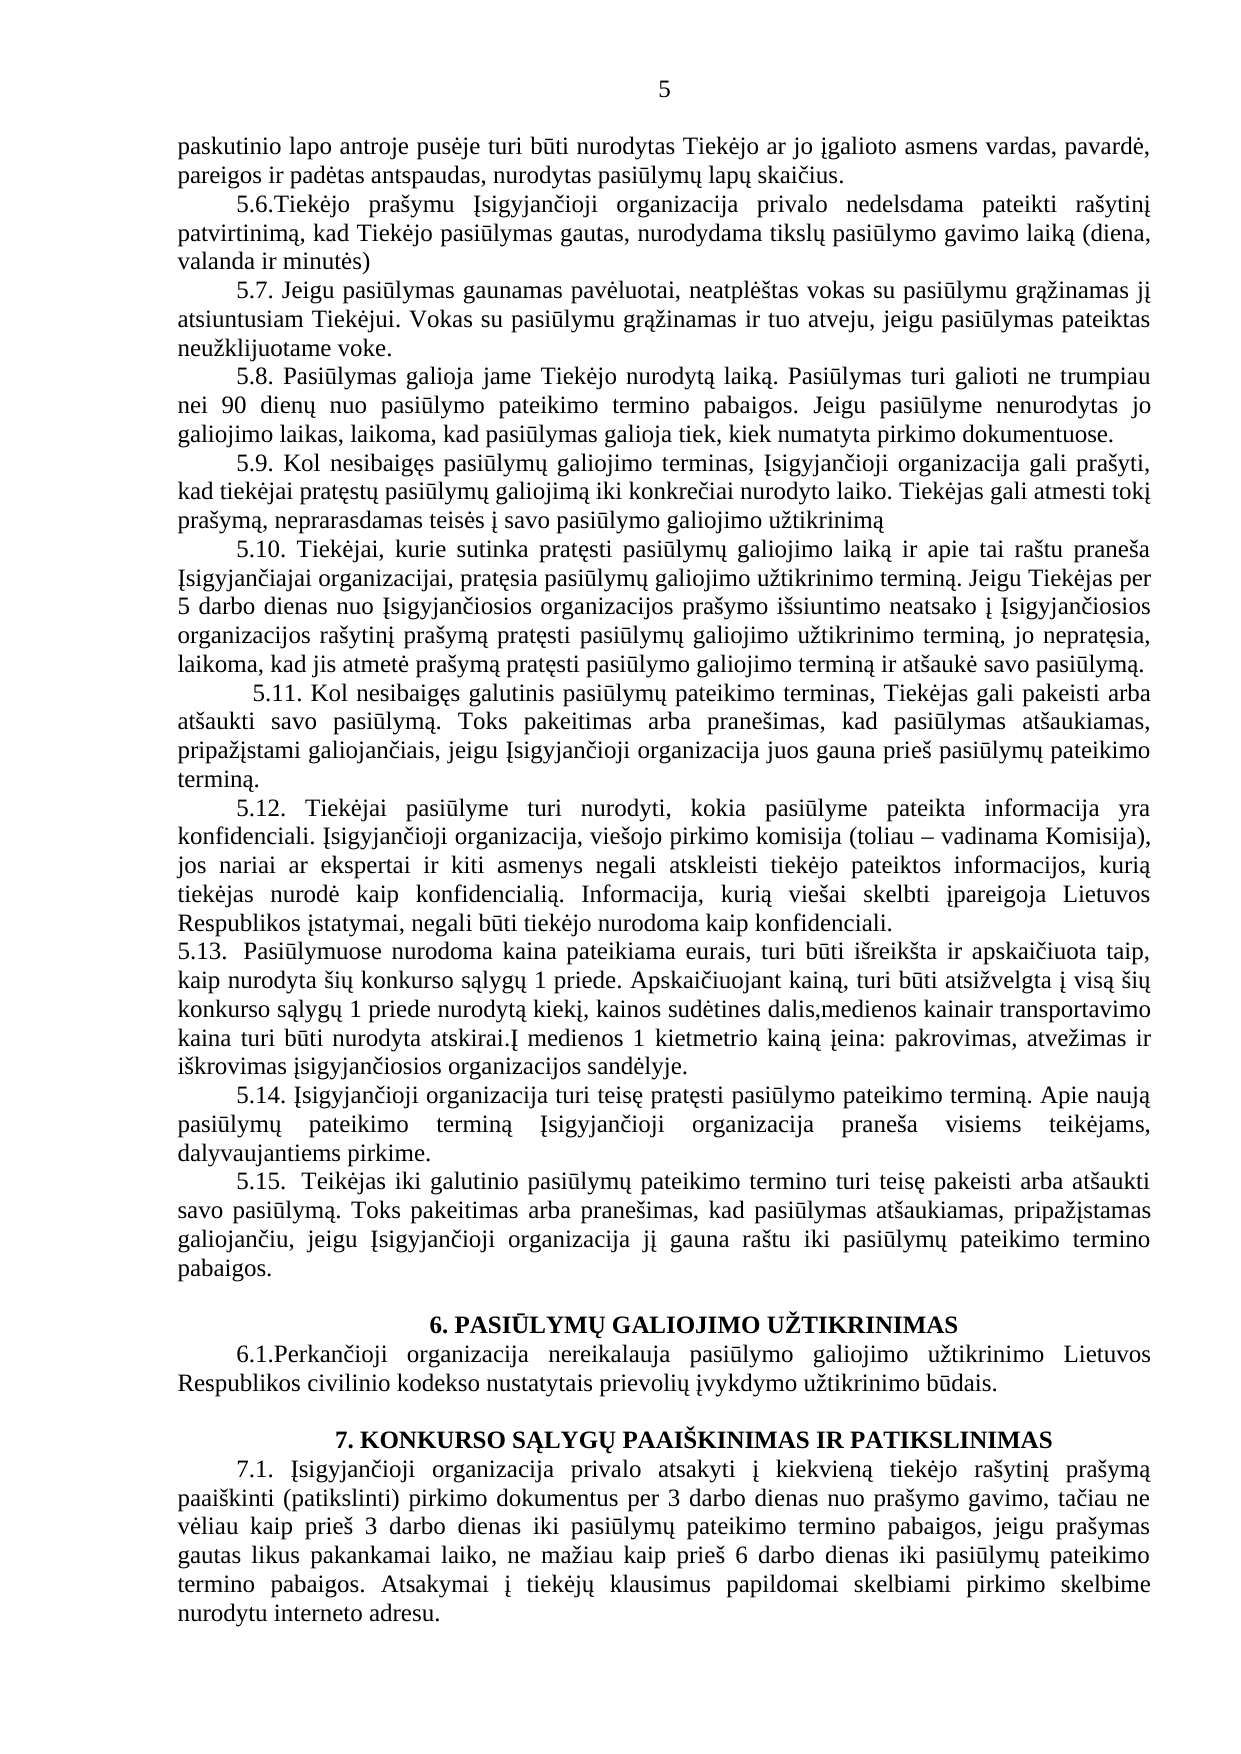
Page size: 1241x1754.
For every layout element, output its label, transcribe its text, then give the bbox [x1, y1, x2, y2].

text 5.9. Kol nesibaigęs pasiūlymų galiojimo terminas, Įsigyjančioji organizacija gali prašyti, kad tiekėjai pratęstų pasiūlymų galiojimą iki konkrečiai nurodyto laiko. Tiekėjas gali atmesti tokį prašymą, neprarasdamas teisės į savo pasiūlymo galiojimo užtikrinimą [177, 448, 1152, 534]
text 6.1.Perkančioji organizacija nereikalauja pasiūlymo galiojimo užtikrinimo Lietuvos Respublikos civilinio kodekso nustatytais prievolių įvykdymo užtikrinimo būdais. [177, 1339, 1152, 1396]
text 5.6.Tiekėjo prašymu Įsigyjančioji organizacija privalo nedelsdama pateikti rašytinį patvirtinimą, kad Tiekėjo pasiūlymas gautas, nurodydama tikslų pasiūlymo gavimo laiką (diena, valanda ir minutės) [177, 189, 1152, 275]
text 5.8. Pasiūlymas galioja jame Tiekėjo nurodytą laiką. Pasiūlymas turi galioti ne trumpiau nei 90 dienų nuo pasiūlymo pateikimo termino pabaigos. Jeigu pasiūlyme nenurodytas jo galiojimo laikas, laikoma, kad pasiūlymas galioja tiek, kiek numatyta pirkimo dokumentuose. [177, 361, 1152, 448]
text 5.12. Tiekėjai pasiūlyme turi nurodyti, kokia pasiūlyme pateikta informacija yra konfidenciali. Įsigyjančioji organizacija, viešojo pirkimo komisija (toliau – vadinama Komisija), jos nariai ar ekspertai ir kiti asmenys negali atskleisti tiekėjo pateiktos informacijos, kurią tiekėjas nurodė kaip konfidencialią. Informacija, kurią viešai skelbti įpareigoja Lietuvos Respublikos įstatymai, negali būti tiekėjo nurodoma kaip konfidenciali. [177, 793, 1152, 936]
text 5.13. Pasiūlymuose nurodoma kaina pateikiama eurais, turi būti išreikšta ir apskaičiuota taip, kaip nurodyta šių konkurso sąlygų 1 priede. Apskaičiuojant kainą, turi būti atsižvelgta į visą šių konkurso sąlygų 1 priede nurodytą kiekį, kainos sudėtines dalis,medienos kainair transportavimo kaina turi būti nurodyta atskirai.Į medienos 1 kietmetrio kainą įeina: pakrovimas, atvežimas ir iškrovimas įsigyjančiosios organizacijos sandėlyje. [177, 936, 1152, 1080]
text 5.11. Kol nesibaigęs galutinis pasiūlymų pateikimo terminas, Tiekėjas gali pakeisti arba atšaukti savo pasiūlymą. Toks pakeitimas arba pranešimas, kad pasiūlymas atšaukiamas, pripažįstami galiojančiais, jeigu Įsigyjančioji organizacija juos gauna prieš pasiūlymų pateikimo terminą. [177, 678, 1152, 793]
text 5.7. Jeigu pasiūlymas gaunamas pavėluotai, neatplėštas vokas su pasiūlymu grąžinamas jį atsiuntusiam Tiekėjui. Vokas su pasiūlymu grąžinamas ir tuo atveju, jeigu pasiūlymas pateiktas neužklijuotame voke. [177, 275, 1152, 361]
text 7.1. Įsigyjančioji organizacija privalo atsakyti į kiekvieną tiekėjo rašytinį prašymą paaiškinti (patikslinti) pirkimo dokumentus per 3 darbo dienas nuo prašymo gavimo, tačiau ne vėliau kaip prieš 3 darbo dienas iki pasiūlymų pateikimo termino pabaigos, jeigu prašymas gautas likus pakankamai laiko, ne mažiau kaip prieš 6 darbo dienas iki pasiūlymų pateikimo termino pabaigos. Atsakymai į tiekėjų klausimus papildomai skelbiami pirkimo skelbime nurodytu interneto adresu. [177, 1454, 1152, 1626]
text 5.15. Teikėjas iki galutinio pasiūlymų pateikimo termino turi teisę pakeisti arba atšaukti savo pasiūlymą. Toks pakeitimas arba pranešimas, kad pasiūlymas atšaukiamas, pripažįstamas galiojančiu, jeigu Įsigyjančioji organizacija jį gauna raštu iki pasiūlymų pateikimo termino pabaigos. [177, 1166, 1152, 1281]
text 5.10. Tiekėjai, kurie sutinka pratęsti pasiūlymų galiojimo laiką ir apie tai raštu praneša Įsigyjančiajai organizacijai, pratęsia pasiūlymų galiojimo užtikrinimo terminą. Jeigu Tiekėjas per 5 darbo dienas nuo Įsigyjančiosios organizacijos prašymo išsiuntimo neatsako į Įsigyjančiosios organizacijos rašytinį prašymą pratęsti pasiūlymų galiojimo užtikrinimo terminą, jo nepratęsia, laikoma, kad jis atmetė prašymą pratęsti pasiūlymo galiojimo terminą ir atšaukė savo pasiūlymą. [177, 534, 1152, 678]
text 7. KONKURSO SĄLYGŲ PAAIŠKINIMAS IR PATIKSLINIMAS [177, 1425, 1152, 1454]
text 5.14. Įsigyjančioji organizacija turi teisę pratęsti pasiūlymo pateikimo terminą. Apie naują pasiūlymų pateikimo terminą Įsigyjančioji organizacija praneša visiems teikėjams, dalyvaujantiems pirkime. [177, 1080, 1152, 1166]
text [177, 131, 1152, 189]
text 6. PASIŪLYMŲ GALIOJIMO UŽTIKRINIMAS [177, 1310, 1152, 1339]
